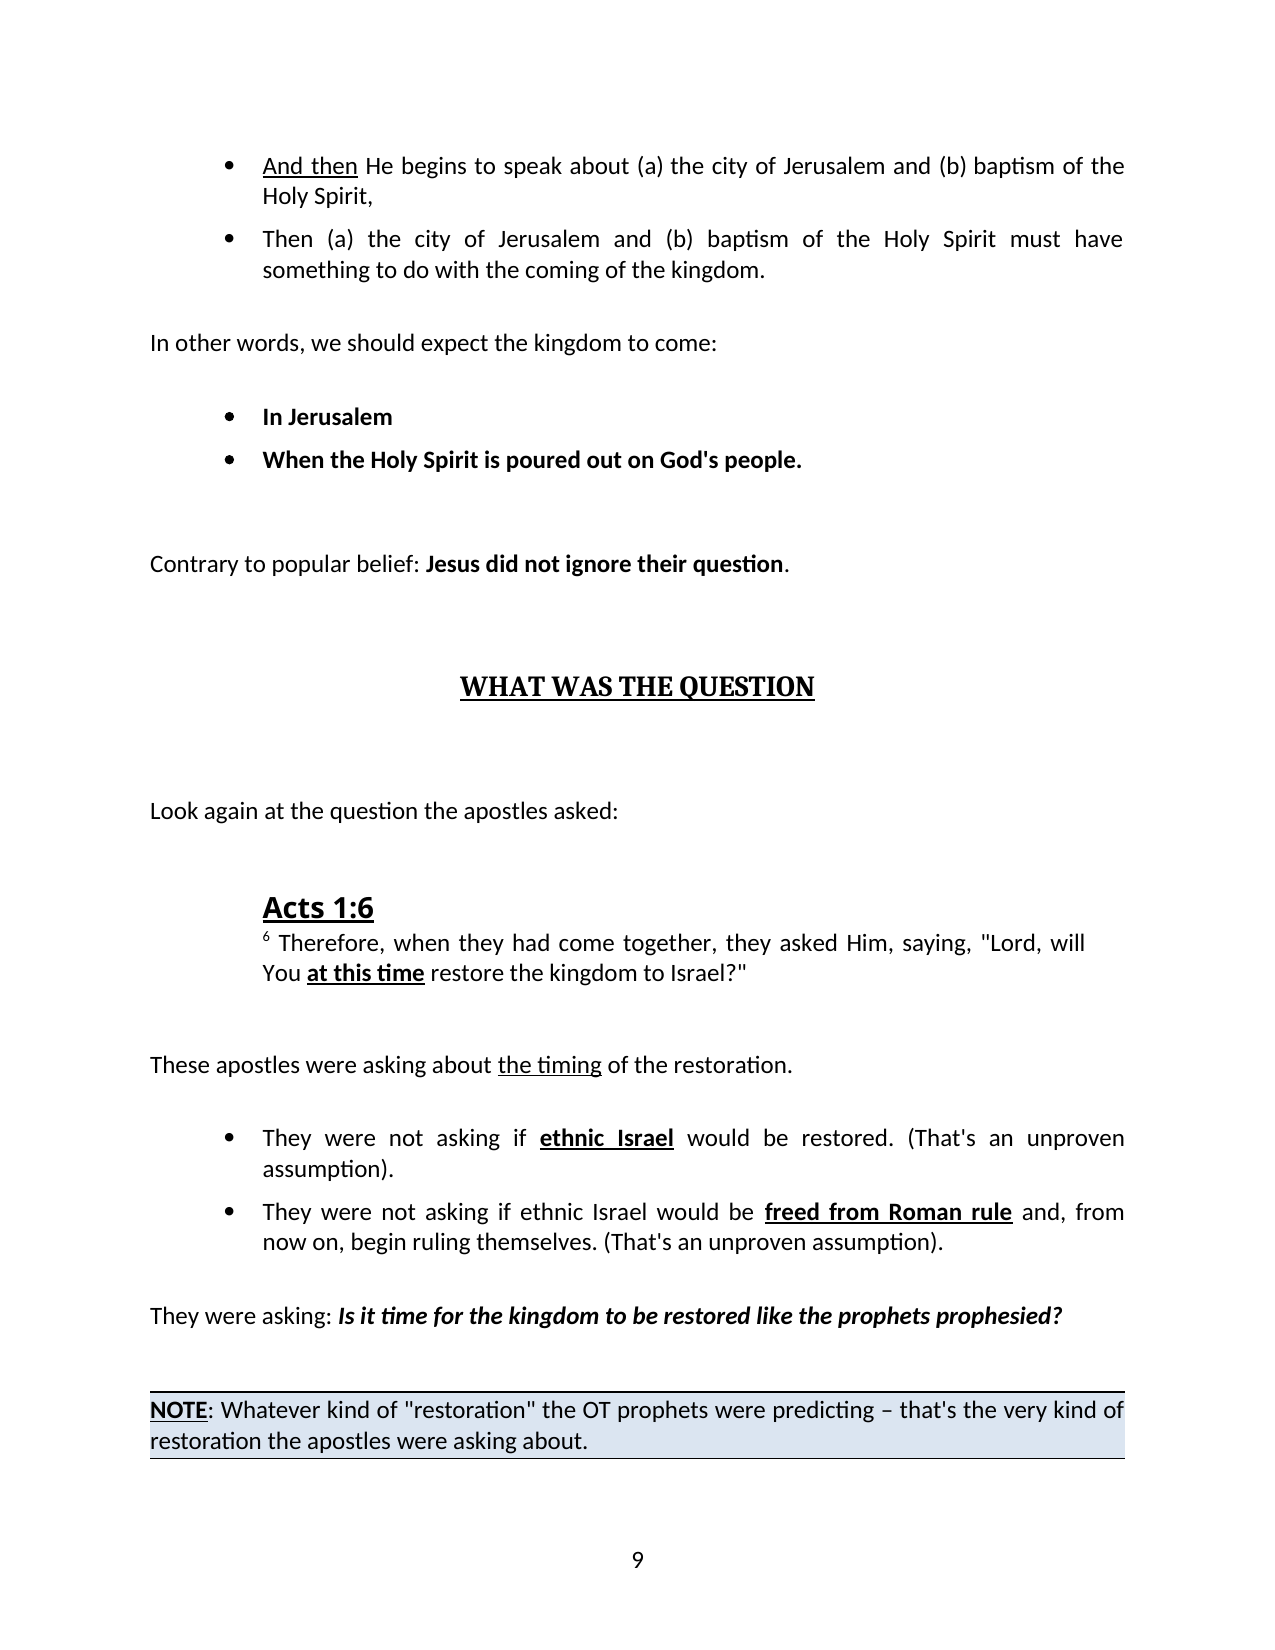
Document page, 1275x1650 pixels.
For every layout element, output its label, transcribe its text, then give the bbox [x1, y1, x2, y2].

list They were not asking if ethnic Israel would be restored. (That's an unproven assumption). [225, 1122, 1125, 1183]
list And then He begins to speak about (a) the city of Jerusalem and (b) baptism of the Holy Spirit, [225, 150, 1125, 211]
text Acts 1:6 [262, 887, 1087, 927]
text Contrary to popular belief: Jesus did not ignore their question. [150, 548, 1125, 579]
list In Jerusalem [225, 401, 1125, 432]
text They were asking: Is it time for the kingdom to be restored like the prophets prophesied? [150, 1300, 1125, 1330]
text 6 Therefore, when they had come together, they asked Him, saying, "Lord, will You at this time restore the kingdom to Israel?" [262, 927, 1087, 988]
list When the Holy Spirit is poured out on God's people. [225, 444, 1125, 475]
list They were not asking if ethnic Israel would be freed from Roman rule and, from now on, begin ruling themselves. (That's an unproven assumption). [225, 1196, 1125, 1257]
text Look again at the question the apostles asked: [150, 795, 1125, 826]
text In other words, we should expect the kingdom to come: [150, 328, 1125, 358]
text NOTE: Whatever kind of "restoration" the OT prophets were predicting – that's the very kind of restoration the apostles were asking about. [150, 1393, 1125, 1458]
text These apostles were asking about the timing of the restoration. [150, 1049, 1125, 1079]
subtitle WHAT WAS THE QUESTION [262, 670, 1012, 704]
list Then (a) the city of Jerusalem and (b) baptism of the Holy Spirit must have something to do with the coming of the kingdom. [225, 223, 1125, 284]
